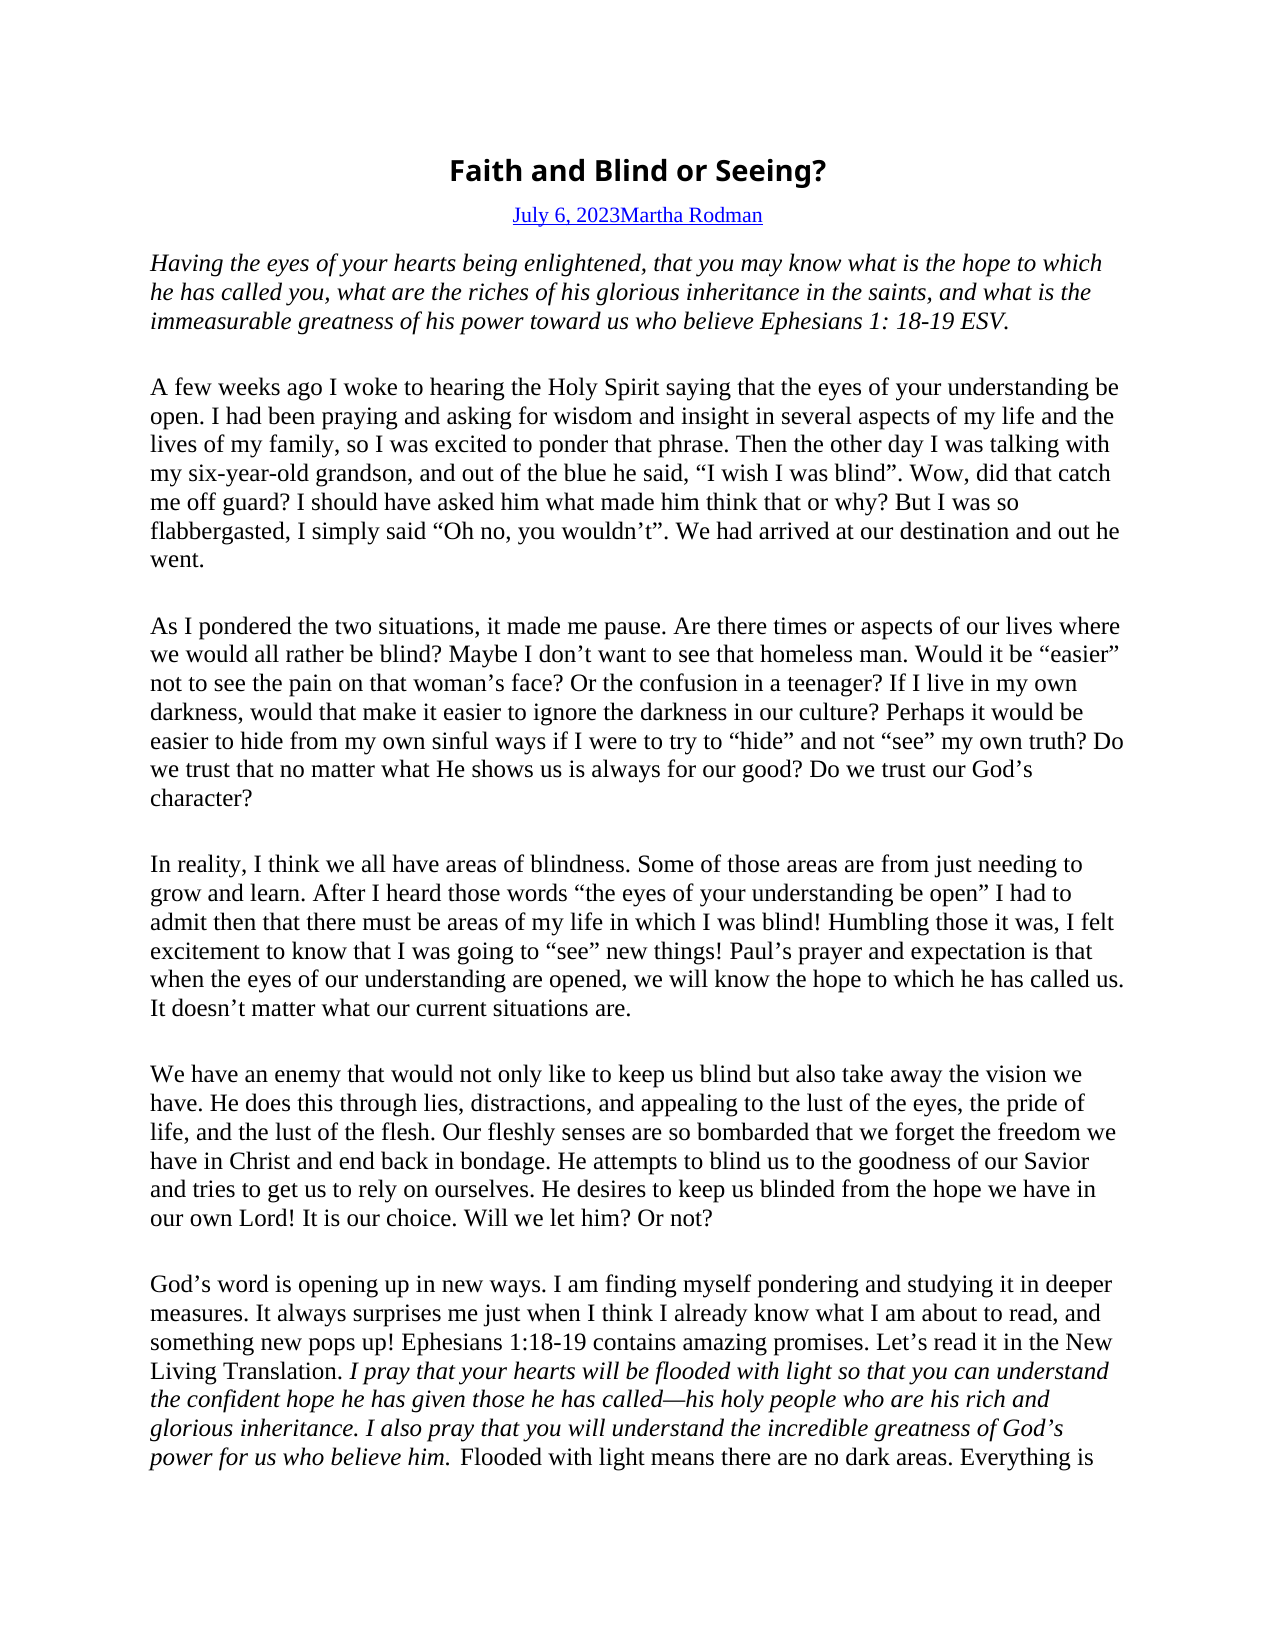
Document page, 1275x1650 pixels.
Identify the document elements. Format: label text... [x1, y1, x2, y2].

text As I pondered the two situations, it made me pause. Are there times or aspects of our lives where we would all rather be blind? Maybe I don’t want to see that homeless man. Would it be “easier” not to see the pain on that woman’s face? Or the confusion in a teenager? If I live in my own darkness, would that make it easier to ignore the darkness in our culture? Perhaps it would be easier to hide from my own sinful ways if I were to try to “hide” and not “see” my own truth? Do we trust that no matter what He shows us is always for our good? Do we trust our God’s character? [150, 611, 1125, 812]
text A few weeks ago I woke to hearing the Holy Spirit saying that the eyes of your understanding be open. I had been praying and asking for wisdom and insight in several aspects of my life and the lives of my family, so I was excited to ponder that phrase. Then the other day I was talking with my six-year-old grandson, and out of the blue he said, “I wish I was blind”. Wow, did that catch me off guard? I should have asked him what made him think that or why? But I was so flabbergasted, I simply said “Oh no, you wouldn’t”. We had arrived at our destination and out he went. [150, 372, 1125, 573]
text July 6, 2023Martha Rodman [150, 202, 1125, 227]
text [150, 1269, 1125, 1471]
text We have an enemy that would not only like to keep us blind but also take away the vision we have. He does this through lies, distractions, and appealing to the lust of the eyes, the pride of life, and the lust of the flesh. Our fleshly senses are so bombarded that we forget the freedom we have in Christ and end back in bondage. He attempts to blind us to the goodness of our Savior and tries to get us to rely on ourselves. He desires to keep us blinded from the hope we have in our own Lord! It is our choice. Will we let him? Or not? [150, 1059, 1125, 1232]
text In reality, I think we all have areas of blindness. Some of those areas are from just needing to grow and learn. After I heard those words “the eyes of your understanding be open” I had to admit then that there must be areas of my life in which I was blind! Humbling those it was, I felt excitement to know that I was going to “see” new things! Paul’s prayer and expectation is that when the eyes of our understanding are opened, we will know the hope to which he has called us. It doesn’t matter what our current situations are. [150, 849, 1125, 1022]
text Having the eyes of your hearts being enlightened, that you may know what is the hope to which he has called you, what are the riches of his glorious inheritance in the saints, and what is the immeasurable greatness of his power toward us who believe Ephesians 1: 18-19 ESV. [150, 248, 1125, 334]
text Faith and Blind or Seeing? [150, 150, 1125, 190]
